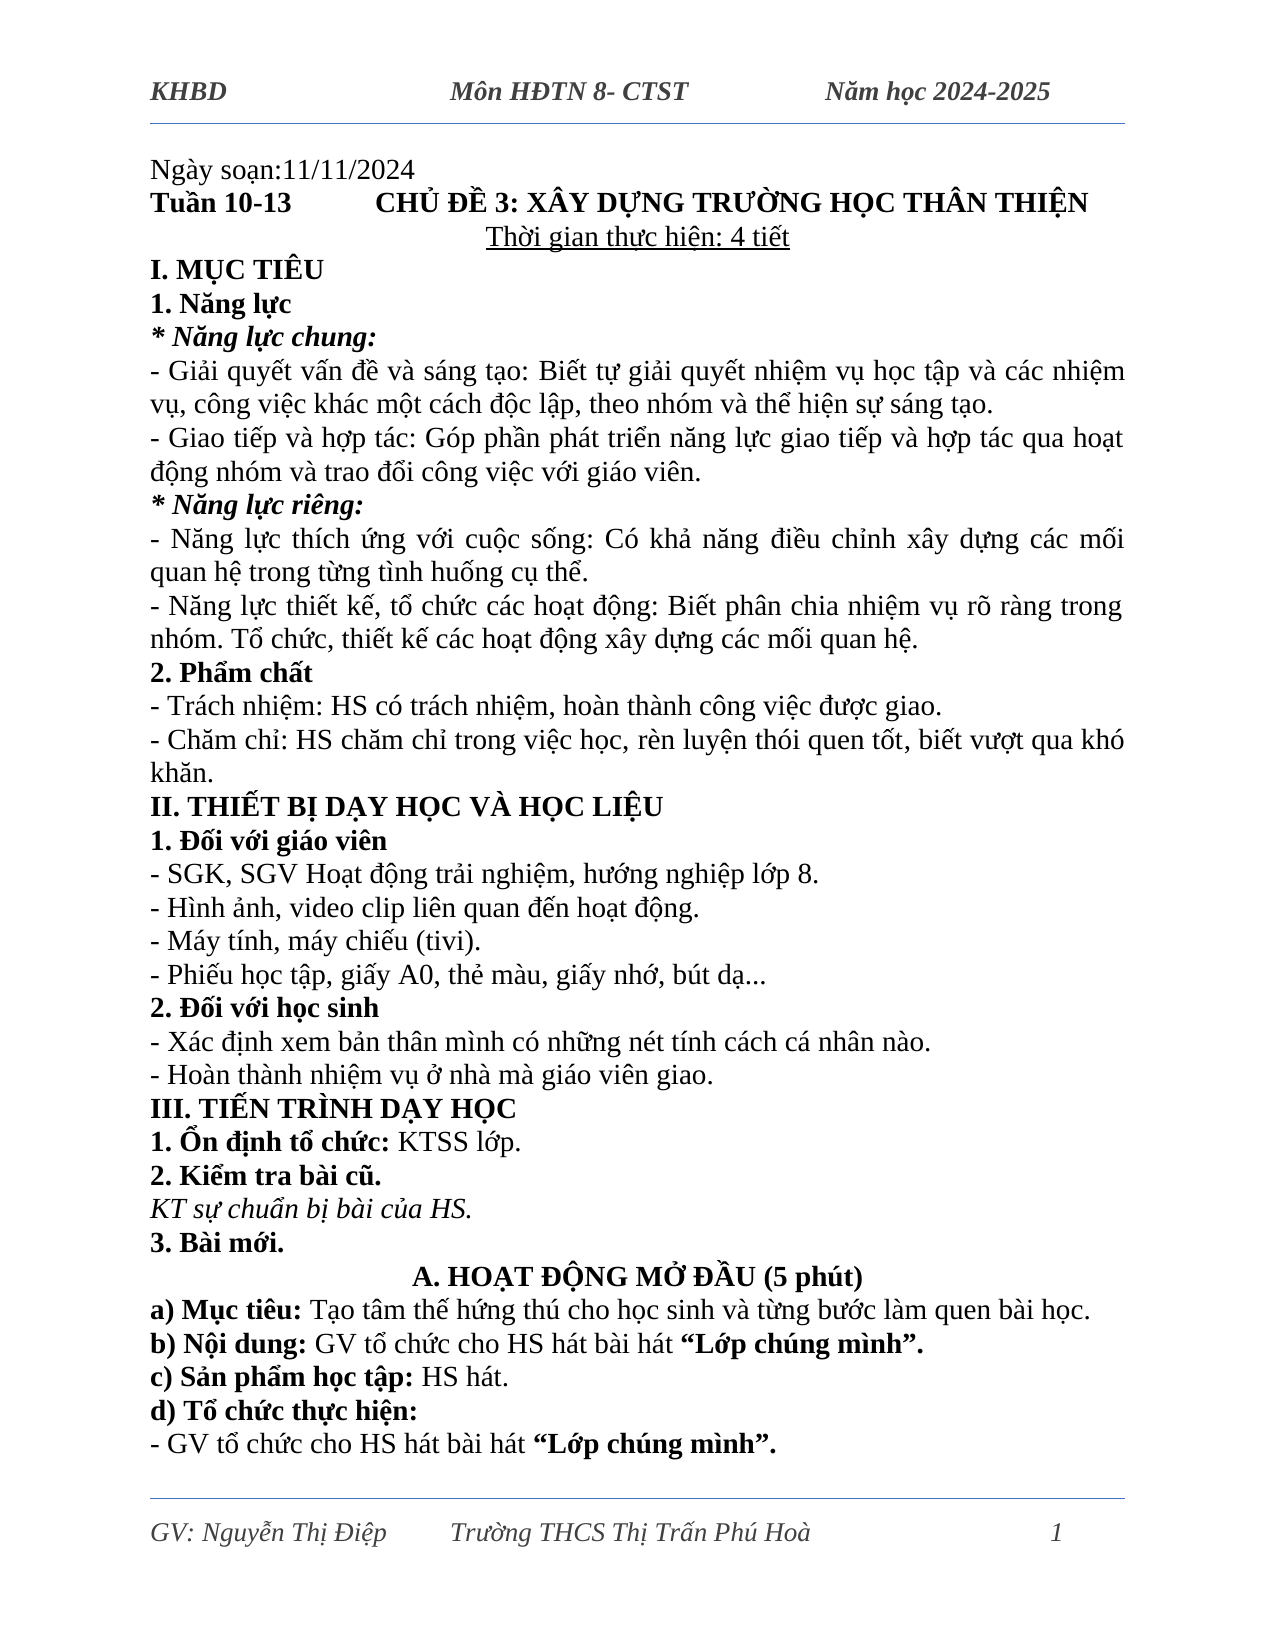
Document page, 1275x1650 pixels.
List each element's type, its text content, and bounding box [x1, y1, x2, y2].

text 1. Ổn định tổ chức: KTSS lớp. [150, 1124, 1125, 1158]
text - Xác định xem bản thân mình có những nét tính cách cá nhân nào. [150, 1024, 1125, 1057]
text 2. Đối với học sinh [150, 990, 1125, 1024]
text Tuần 10-13 CHỦ ĐỀ 3: XÂY DỰNG TRƯỜNG HỌC THÂN THIỆN [150, 185, 1125, 219]
text 3. Bài mới. [150, 1225, 1125, 1259]
text 1. Năng lực [150, 286, 1125, 319]
text - Năng lực thiết kế, tổ chức các hoạt động: Biết phân chia nhiệm vụ rõ ràng trong nhóm. Tổ chức, thiết kế các hoạt động xây dựng các mối quan hệ. [150, 588, 1125, 655]
text c) Sản phẩm học tập: HS hát. [150, 1359, 1125, 1393]
text - Giải quyết vấn đề và sáng tạo: Biết tự giải quyết nhiệm vụ học tập và các nhiệm vụ, công việc khác một cách độc lập, theo nhóm và thể hiện sự sáng tạo. [150, 353, 1125, 420]
text - Chăm chỉ: HS chăm chỉ trong việc học, rèn luyện thói quen tốt, biết vượt qua khó khăn. [150, 722, 1125, 789]
text a) Mục tiêu: Tạo tâm thế hứng thú cho học sinh và từng bước làm quen bài học. [150, 1292, 1125, 1326]
text Ngày soạn:11/11/2024 [150, 152, 1125, 185]
text * Năng lực riêng: [150, 487, 1125, 521]
text 1. Đối với giáo viên [150, 823, 1125, 856]
text - Máy tính, máy chiếu (tivi). [150, 923, 1125, 957]
text - GV tổ chức cho HS hát bài hát “Lớp chúng mình”. [150, 1426, 1125, 1460]
text - Phiếu học tập, giấy A0, thẻ màu, giấy nhớ, bút dạ... [150, 957, 1125, 990]
text II. THIẾT BỊ DẠY HỌC VÀ HỌC LIỆU [150, 789, 1125, 823]
text - Hoàn thành nhiệm vụ ở nhà mà giáo viên giao. [150, 1057, 1125, 1091]
text - Năng lực thích ứng với cuộc sống: Có khả năng điều chỉnh xây dựng các mối quan hệ trong từng tình huống cụ thể. [150, 521, 1125, 588]
text 2. Phẩm chất [150, 655, 1125, 688]
text KT sự chuẩn bị bài của HS. [150, 1192, 1125, 1225]
text - Trách nhiệm: HS có trách nhiệm, hoàn thành công việc được giao. [150, 688, 1125, 722]
text - Hình ảnh, video clip liên quan đến hoạt động. [150, 890, 1125, 923]
text Thời gian thực hiện: 4 tiết [150, 219, 1125, 252]
text I. MỤC TIÊU [150, 252, 1125, 286]
text 2. Kiểm tra bài cũ. [150, 1158, 1125, 1192]
text - SGK, SGV Hoạt động trải nghiệm, hướng nghiệp lớp 8. [150, 856, 1125, 890]
text - Giao tiếp và hợp tác: Góp phần phát triển năng lực giao tiếp và hợp tác qua hoạt động nhóm và trao đổi công việc với giáo viên. [150, 420, 1125, 487]
text b) Nội dung: GV tổ chức cho HS hát bài hát “Lớp chúng mình”. [150, 1326, 1125, 1359]
text * Năng lực chung: [150, 319, 1125, 353]
text d) Tổ chức thực hiện: [150, 1393, 1125, 1426]
text III. TIẾN TRÌNH DẠY HỌC [150, 1091, 1125, 1124]
text A. HOẠT ĐỘNG MỞ ĐẦU (5 phút) [150, 1259, 1125, 1292]
